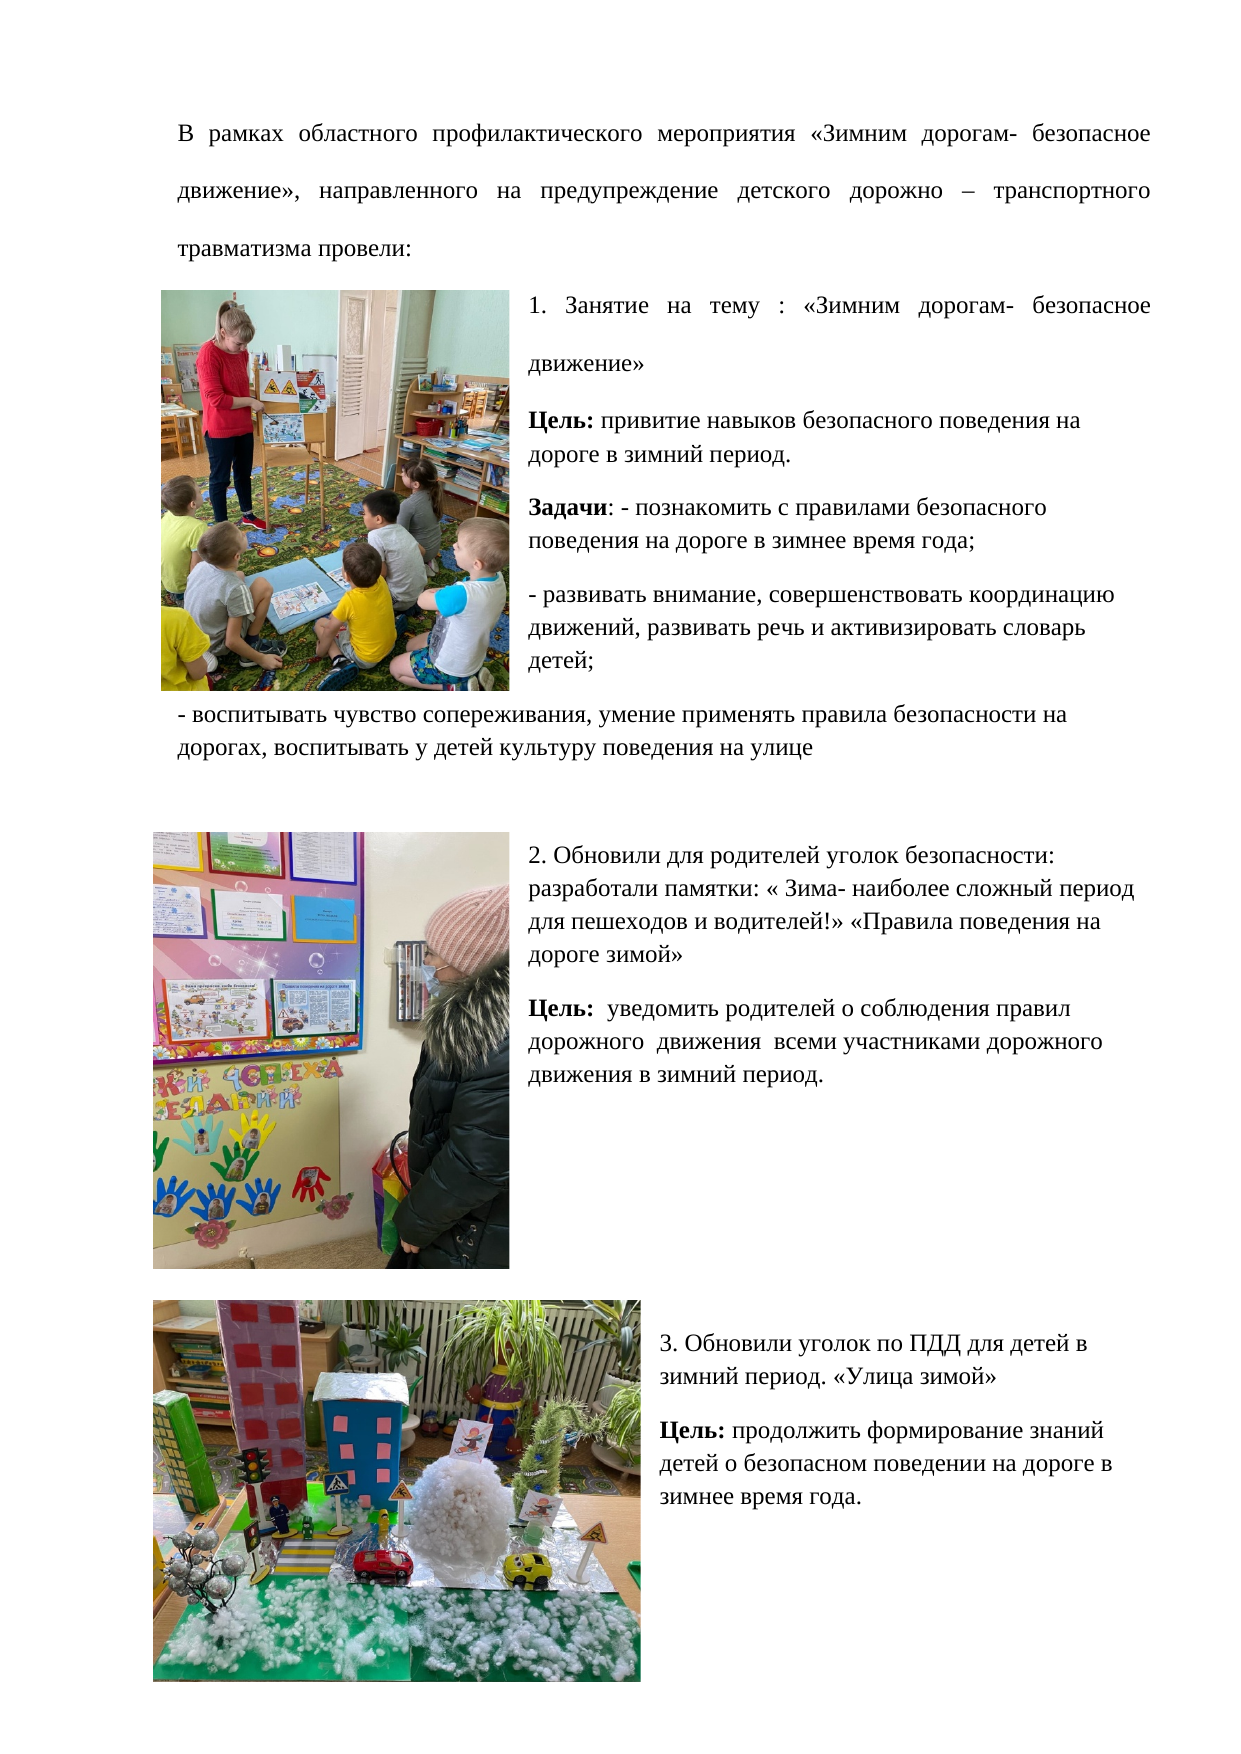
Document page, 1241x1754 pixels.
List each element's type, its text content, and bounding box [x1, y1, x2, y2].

picture [153, 832, 510, 1269]
picture [161, 290, 510, 691]
text 1. Занятие на тему : «Зимним дорогам- безопасное движение» [510, 291, 1152, 377]
text Задачи: - познакомить с правилами безопасного поведения на дороге в зимнее время года; [510, 492, 1152, 554]
text Цель: уведомить родителей о соблюдения правил дорожного движения всеми участниками дорожного движения в зимний период. [510, 993, 1152, 1088]
text - воспитывать чувство сопереживания, умение применять правила безопасности на дорогах, воспитывать у детей культуру поведения на улице [177, 699, 1152, 761]
text Цель: продолжить формирование знаний детей о безопасном поведении на дороге в зимнее время года. [641, 1415, 1152, 1510]
text 3. Обновили уголок по ПДД для детей в зимний период. «Улица зимой» [641, 1328, 1152, 1390]
text - развивать внимание, совершенствовать координацию движений, развивать речь и активизировать словарь детей; [510, 579, 1152, 674]
text 2. Обновили для родителей уголок безопасности: разработали памятки: « Зима- наиболее сложный период для пешеходов и водителей!» «Правила поведения на дороге зимой» [510, 840, 1152, 968]
picture [153, 1300, 641, 1682]
text Цель: привитие навыков безопасного поведения на дороге в зимний период. [510, 406, 1152, 467]
text В рамках областного профилактического мероприятия «Зимним дорогам- безопасное движение», направленного на предупреждение детского дорожно – транспортного травматизма провели: [177, 118, 1152, 262]
